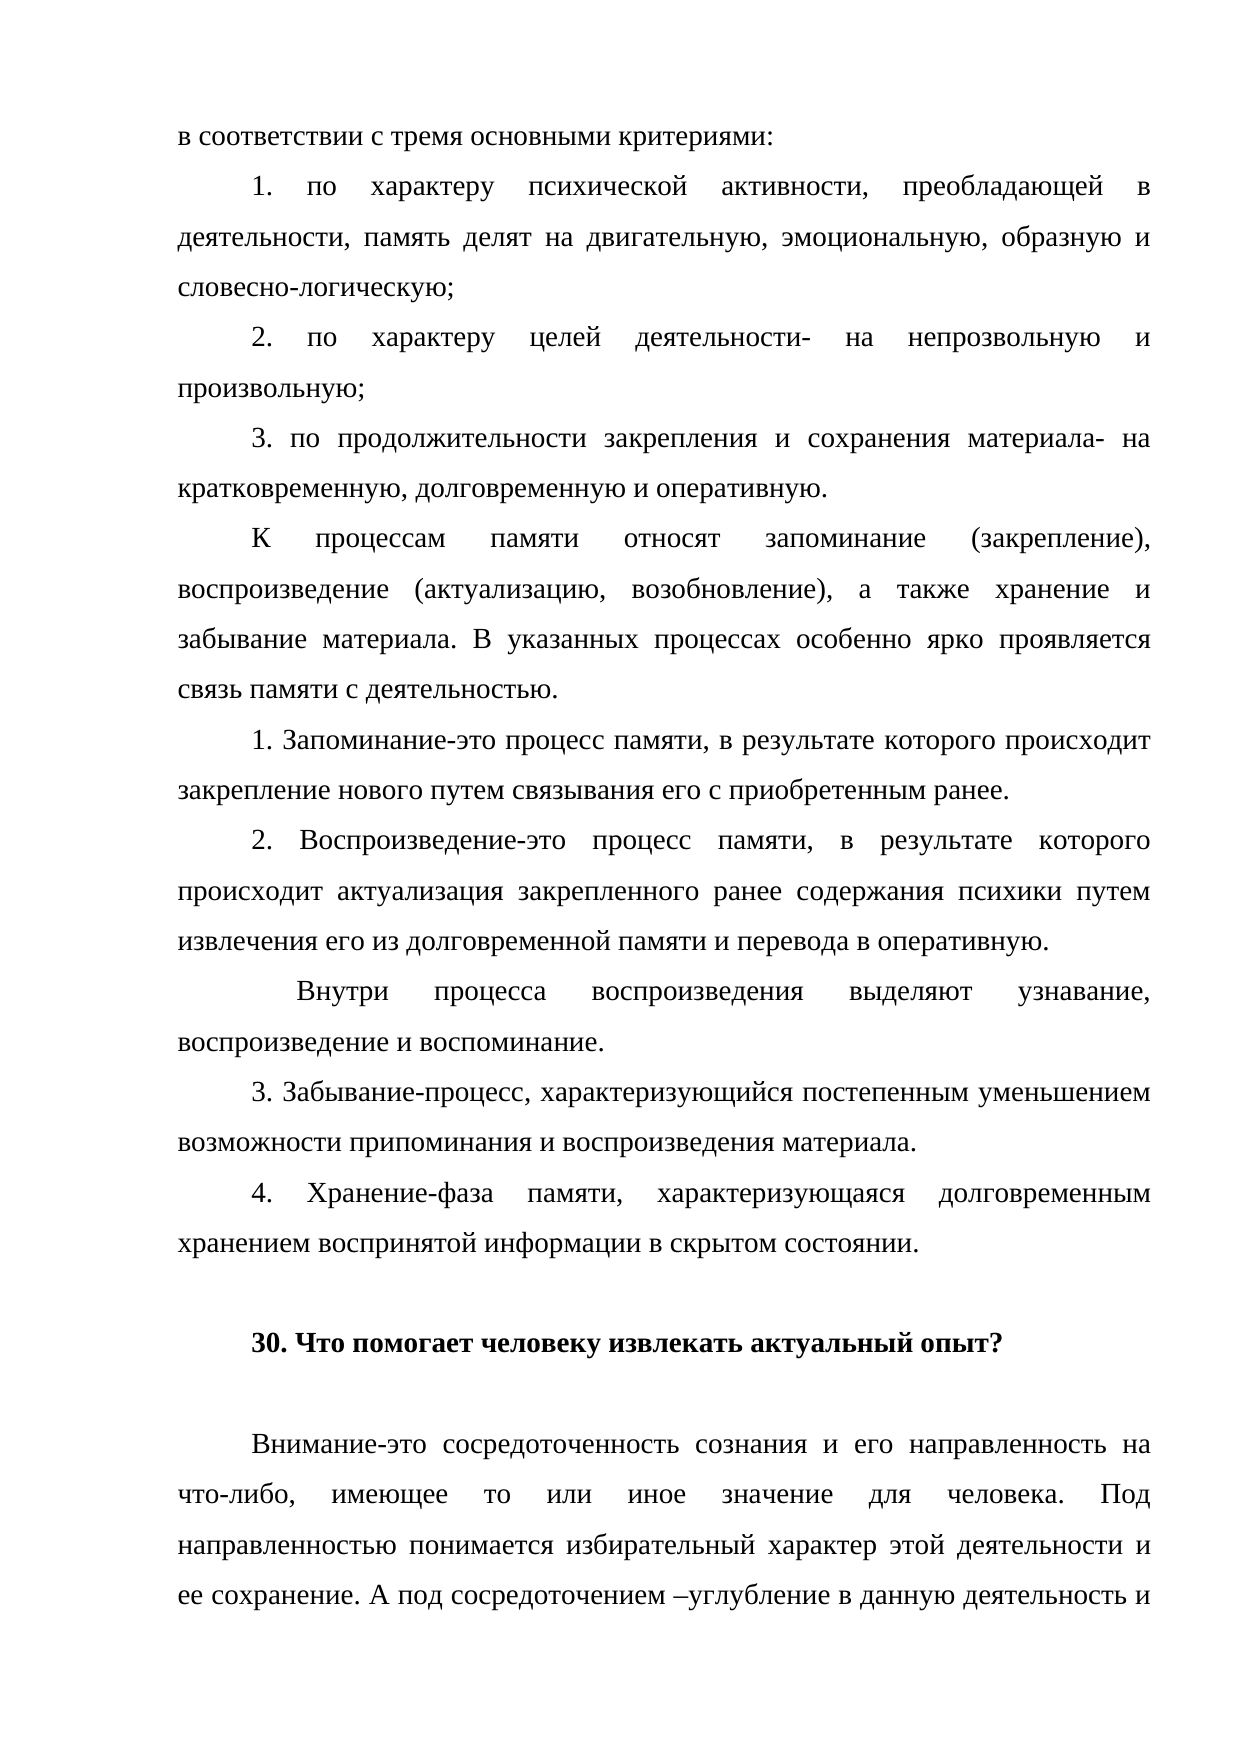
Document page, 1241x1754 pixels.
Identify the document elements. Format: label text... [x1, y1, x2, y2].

text 2. Воспроизведение-это процесс памяти, в результате которого происходит актуализация закрепленного ранее содержания психики путем извлечения его из долговременной памяти и перевода в оперативную. [177, 822, 1152, 957]
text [177, 118, 1152, 152]
text Внутри процесса воспроизведения выделяют узнавание, воспроизведение и воспоминание. [177, 973, 1152, 1057]
text К процессам памяти относят запоминание (закрепление), воспроизведение (актуализацию, возобновление), а также хранение и забывание материала. В указанных процессах особенно ярко проявляется связь памяти с деятельностью. [177, 521, 1152, 705]
text 3. Забывание-процесс, характеризующийся постепенным уменьшением возможности припоминания и воспроизведения материала. [177, 1074, 1152, 1158]
text 4. Хранение-фаза памяти, характеризующаяся долговременным хранением воспринятой информации в скрытом состоянии. [177, 1175, 1152, 1258]
text 1. по характеру психической активности, преобладающей в деятельности, память делят на двигательную, эмоциональную, образную и словесно-логическую; [177, 168, 1152, 303]
text 30. Что помогает человеку извлекать актуальный опыт? [177, 1326, 1152, 1359]
text 3. по продолжительности закрепления и сохранения материала- на кратковременную, долговременную и оперативную. [177, 420, 1152, 504]
text 1. Запоминание-это процесс памяти, в результате которого происходит закрепление нового путем связывания его с приобретенным ранее. [177, 722, 1152, 806]
text 2. по характеру целей деятельности- на непрозвольную и произвольную; [177, 319, 1152, 403]
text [177, 1426, 1152, 1611]
